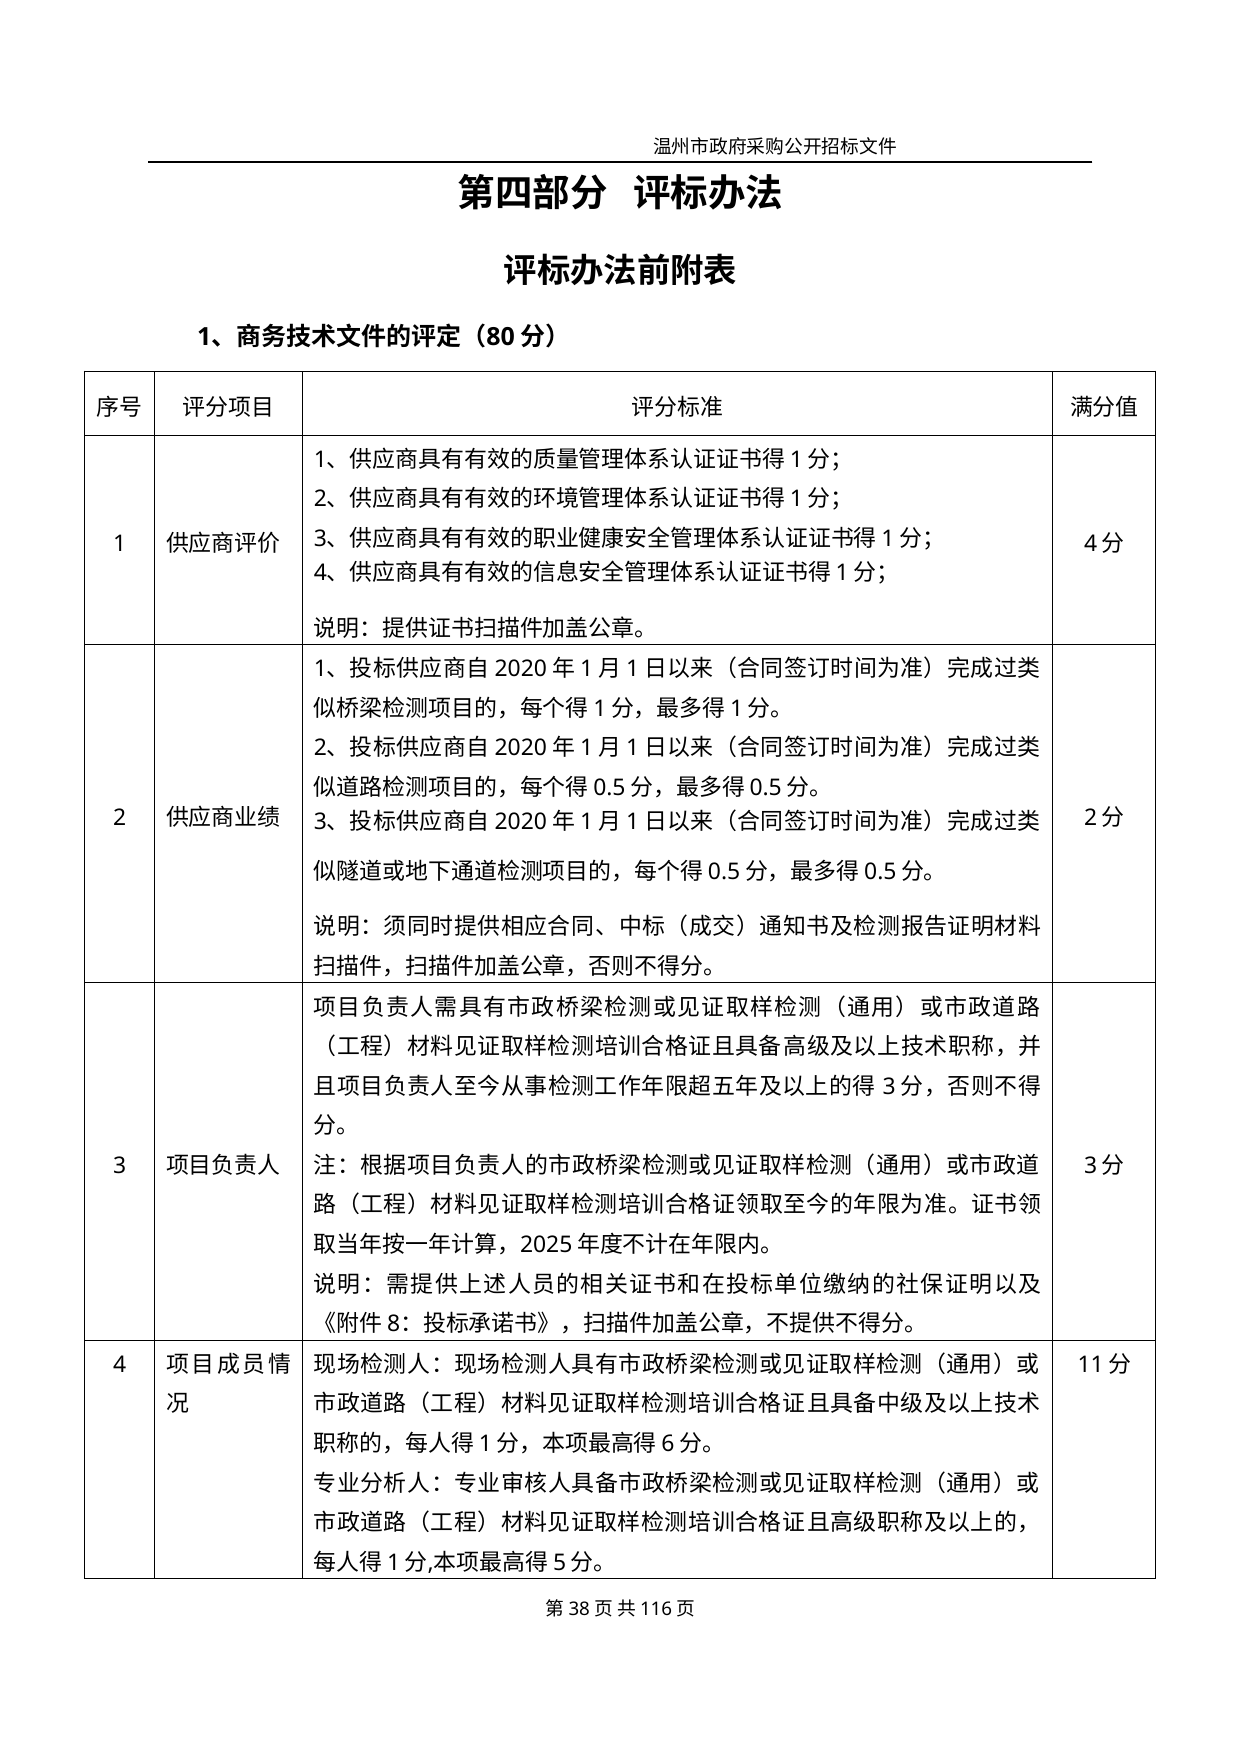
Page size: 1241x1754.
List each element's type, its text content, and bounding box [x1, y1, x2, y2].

table_cell 4分 [1053, 436, 1155, 644]
table_cell 供应商业绩 [155, 645, 302, 982]
table_cell 3分 [1053, 983, 1155, 1339]
text 第四部分 评标办法 [148, 163, 1092, 217]
table_header 评分项目 [155, 372, 302, 434]
text 评标办法前附表 [148, 244, 1092, 292]
table_cell 供应商评价 [155, 436, 302, 644]
table_cell 2 [85, 645, 154, 982]
table_cell 11分 [1053, 1341, 1155, 1578]
table_cell 项目负责人需具有市政桥梁检测或见证取样检测（通用）或市政道路（工程）材料见证取样检测培训合格证且具备高级及以上技术职称，并且项目负责人至今从事检测工作年限超五年及以上的得3分，否则不得分。 注：根据项目负责人的市政桥梁检测或见证取样检测（通用）或市政道路（工程）材料见证取样检测培训合格证领取至今的年限为准。证书领取当年按一年计算，2025年度不计在年限内。 说明：需提供上述人员的相关证书和在投标单位缴纳的社保证明以及《附件8：投标承诺书》，扫描件加盖公章，不提供不得分。 [303, 983, 1052, 1339]
table_cell 2分 [1053, 645, 1155, 982]
table_header 满分值 [1053, 372, 1155, 434]
list 商务技术文件的评定（80分） [148, 316, 1092, 352]
table_cell 1 [85, 436, 154, 644]
table_cell 项目负责人 [155, 983, 302, 1339]
table_cell 项目成员情况 [155, 1341, 302, 1578]
table_cell 投标供应商自2020年1月1日以来（合同签订时间为准）完成过类似桥梁检测项目的，每个得1分，最多得1分。 投标供应商自2020年1月1日以来（合同签订时间为准）完成过类似道路检测项目的，每个得0.5分，最多得0.5分。 投标供应商自2020年1月1日以来（合同签订时间为准）完成过类似隧道或地下通道检测项目的，每个得0.5分，最多得0.5分。 说明：须同时提供相应合同、中标（成交）通知书及检测报告证明材料扫描件，扫描件加盖公章，否则不得分。 [303, 645, 1052, 982]
table_header 序号 [85, 372, 154, 434]
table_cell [303, 1341, 1052, 1578]
table_header 评分标准 [303, 372, 1052, 434]
table_cell 4 [85, 1341, 154, 1578]
table_cell 1、供应商具有有效的质量管理体系认证证书得1分； 2、供应商具有有效的环境管理体系认证证书得1分； 3、供应商具有有效的职业健康安全管理体系认证证书得1分； 4、供应商具有有效的信息安全管理体系认证证书得1分； 说明：提供证书扫描件加盖公章。 [303, 436, 1052, 644]
table_cell 3 [85, 983, 154, 1339]
